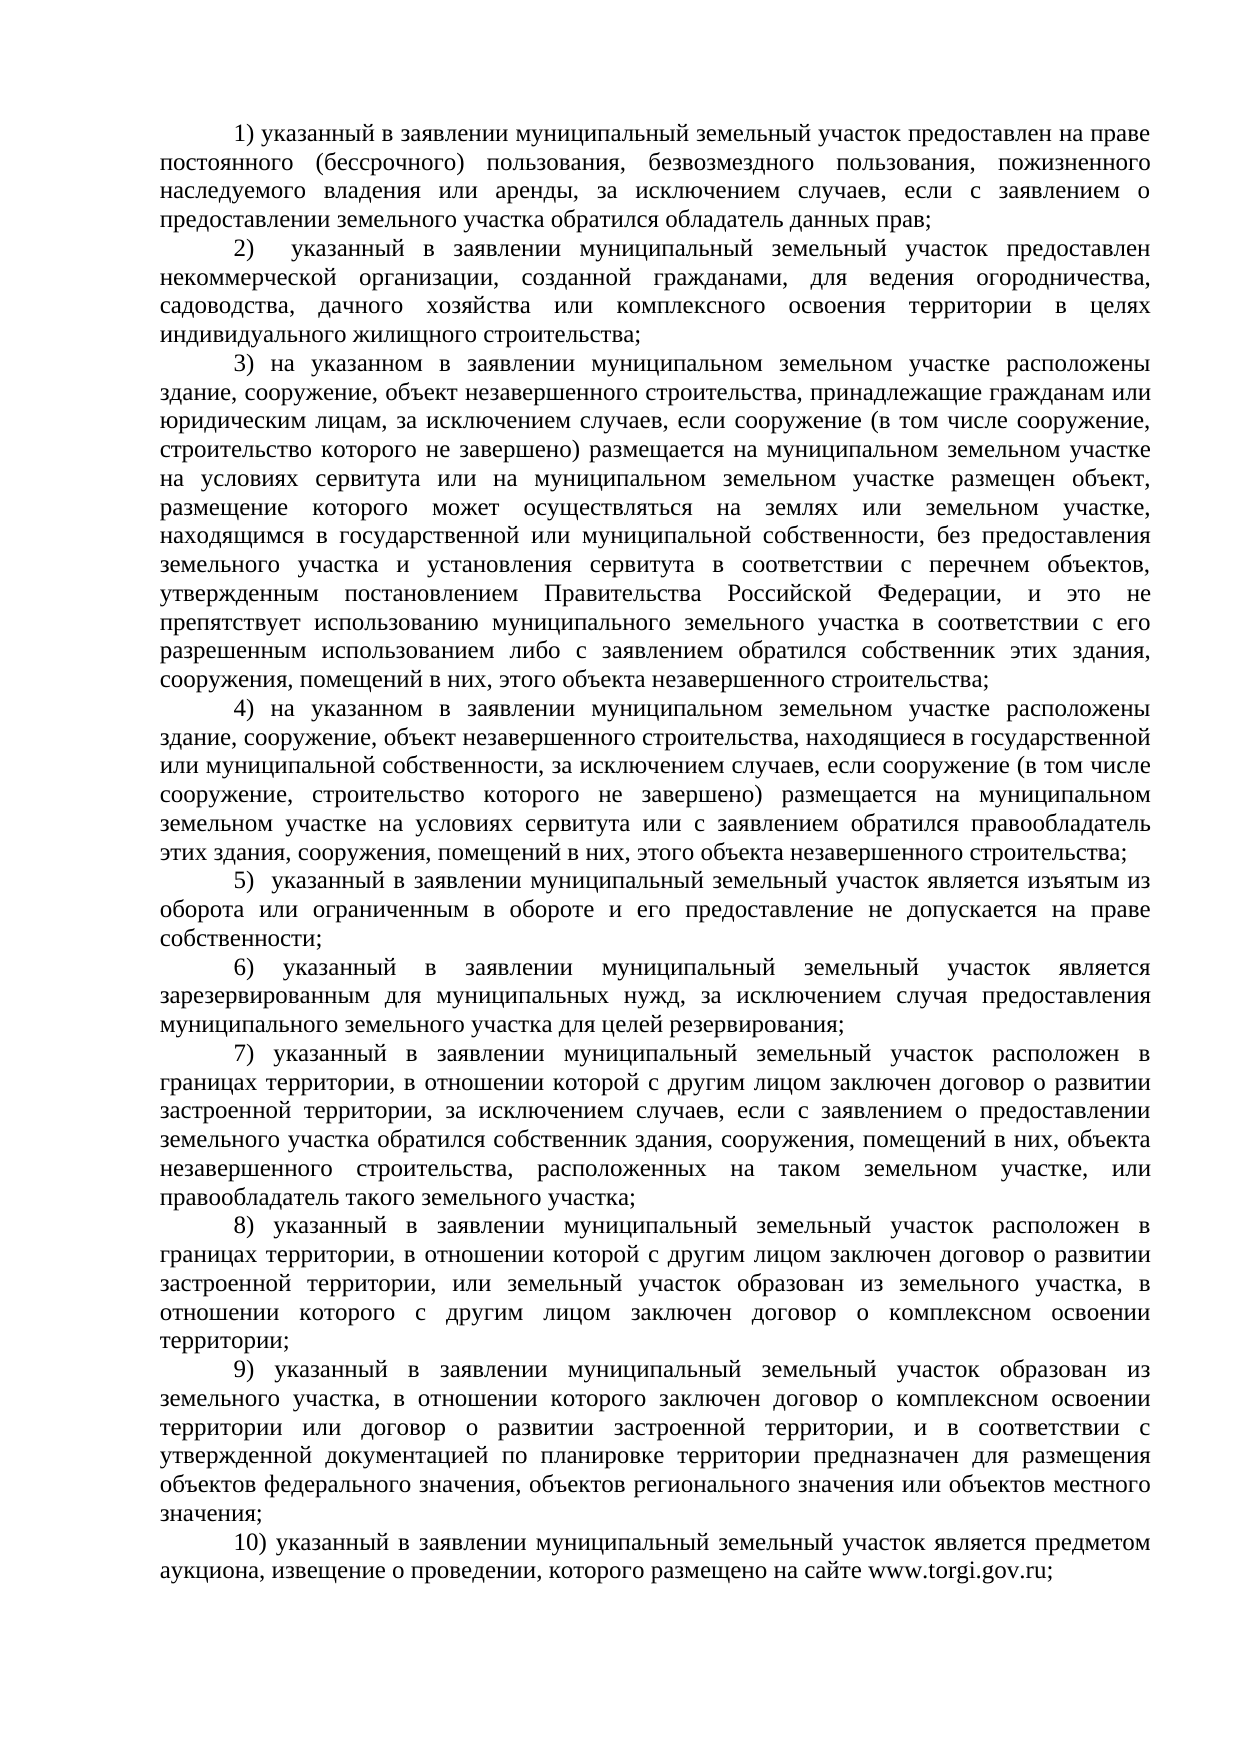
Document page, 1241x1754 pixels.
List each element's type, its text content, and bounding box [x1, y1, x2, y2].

text 5) указанный в заявлении муниципальный земельный участок является изъятым из оборота или ограниченным в обороте и его предоставление не допускается на праве собственности; [159, 866, 1152, 952]
text 9) указанный в заявлении муниципальный земельный участок образован из земельного участка, в отношении которого заключен договор о комплексном освоении территории или договор о развитии застроенной территории, и в соответствии с утвержденной документацией по планировке территории предназначен для размещения объектов федерального значения, объектов регионального значения или объектов местного значения; [159, 1354, 1152, 1527]
text 8) указанный в заявлении муниципальный земельный участок расположен в границах территории, в отношении которой с другим лицом заключен договор о развитии застроенной территории, или земельный участок образован из земельного участка, в отношении которого с другим лицом заключен договор о комплексном освоении территории; [159, 1211, 1152, 1354]
text 4) на указанном в заявлении муниципальном земельном участке расположены здание, сооружение, объект незавершенного строительства, находящиеся в государственной или муниципальной собственности, за исключением случаев, если сооружение (в том числе сооружение, строительство которого не завершено) размещается на муниципальном земельном участке на условиях сервитута или с заявлением обратился правообладатель этих здания, сооружения, помещений в них, этого объекта незавершенного строительства; [159, 693, 1152, 866]
text 6) указанный в заявлении муниципальный земельный участок является зарезервированным для муниципальных нужд, за исключением случая предоставления муниципального земельного участка для целей резервирования; [159, 952, 1152, 1038]
text 7) указанный в заявлении муниципальный земельный участок расположен в границах территории, в отношении которой с другим лицом заключен договор о развитии застроенной территории, за исключением случаев, если с заявлением о предоставлении земельного участка обратился собственник здания, сооружения, помещений в них, объекта незавершенного строительства, расположенных на таком земельном участке, или правообладатель такого земельного участка; [159, 1038, 1152, 1211]
text 10) указанный в заявлении муниципальный земельный участок является предметом аукциона, извещение о проведении, которого размещено на сайте www.torgi.gov.ru; [159, 1527, 1152, 1584]
text 2) указанный в заявлении муниципальный земельный участок предоставлен некоммерческой организации, созданной гражданами, для ведения огородничества, садоводства, дачного хозяйства или комплексного освоения территории в целях индивидуального жилищного строительства; [159, 233, 1152, 348]
text 3) на указанном в заявлении муниципальном земельном участке расположены здание, сооружение, объект незавершенного строительства, принадлежащие гражданам или юридическим лицам, за исключением случаев, если сооружение (в том числе сооружение, строительство которого не завершено) размещается на муниципальном земельном участке на условиях сервитута или на муниципальном земельном участке размещен объект, размещение которого может осуществляться на землях или земельном участке, находящимся в государственной или муниципальной собственности, без предоставления земельного участка и установления сервитута в соответствии с перечнем объектов, утвержденным постановлением Правительства Российской Федерации, и это не препятствует использованию муниципального земельного участка в соответствии с его разрешенным использованием либо с заявлением обратился собственник этих здания, сооружения, помещений в них, этого объекта незавершенного строительства; [159, 348, 1152, 693]
text 1) указанный в заявлении муниципальный земельный участок предоставлен на праве постоянного (бессрочного) пользования, безвозмездного пользования, пожизненного наследуемого владения или аренды, за исключением случаев, если с заявлением о предоставлении земельного участка обратился обладатель данных прав; [159, 118, 1152, 233]
